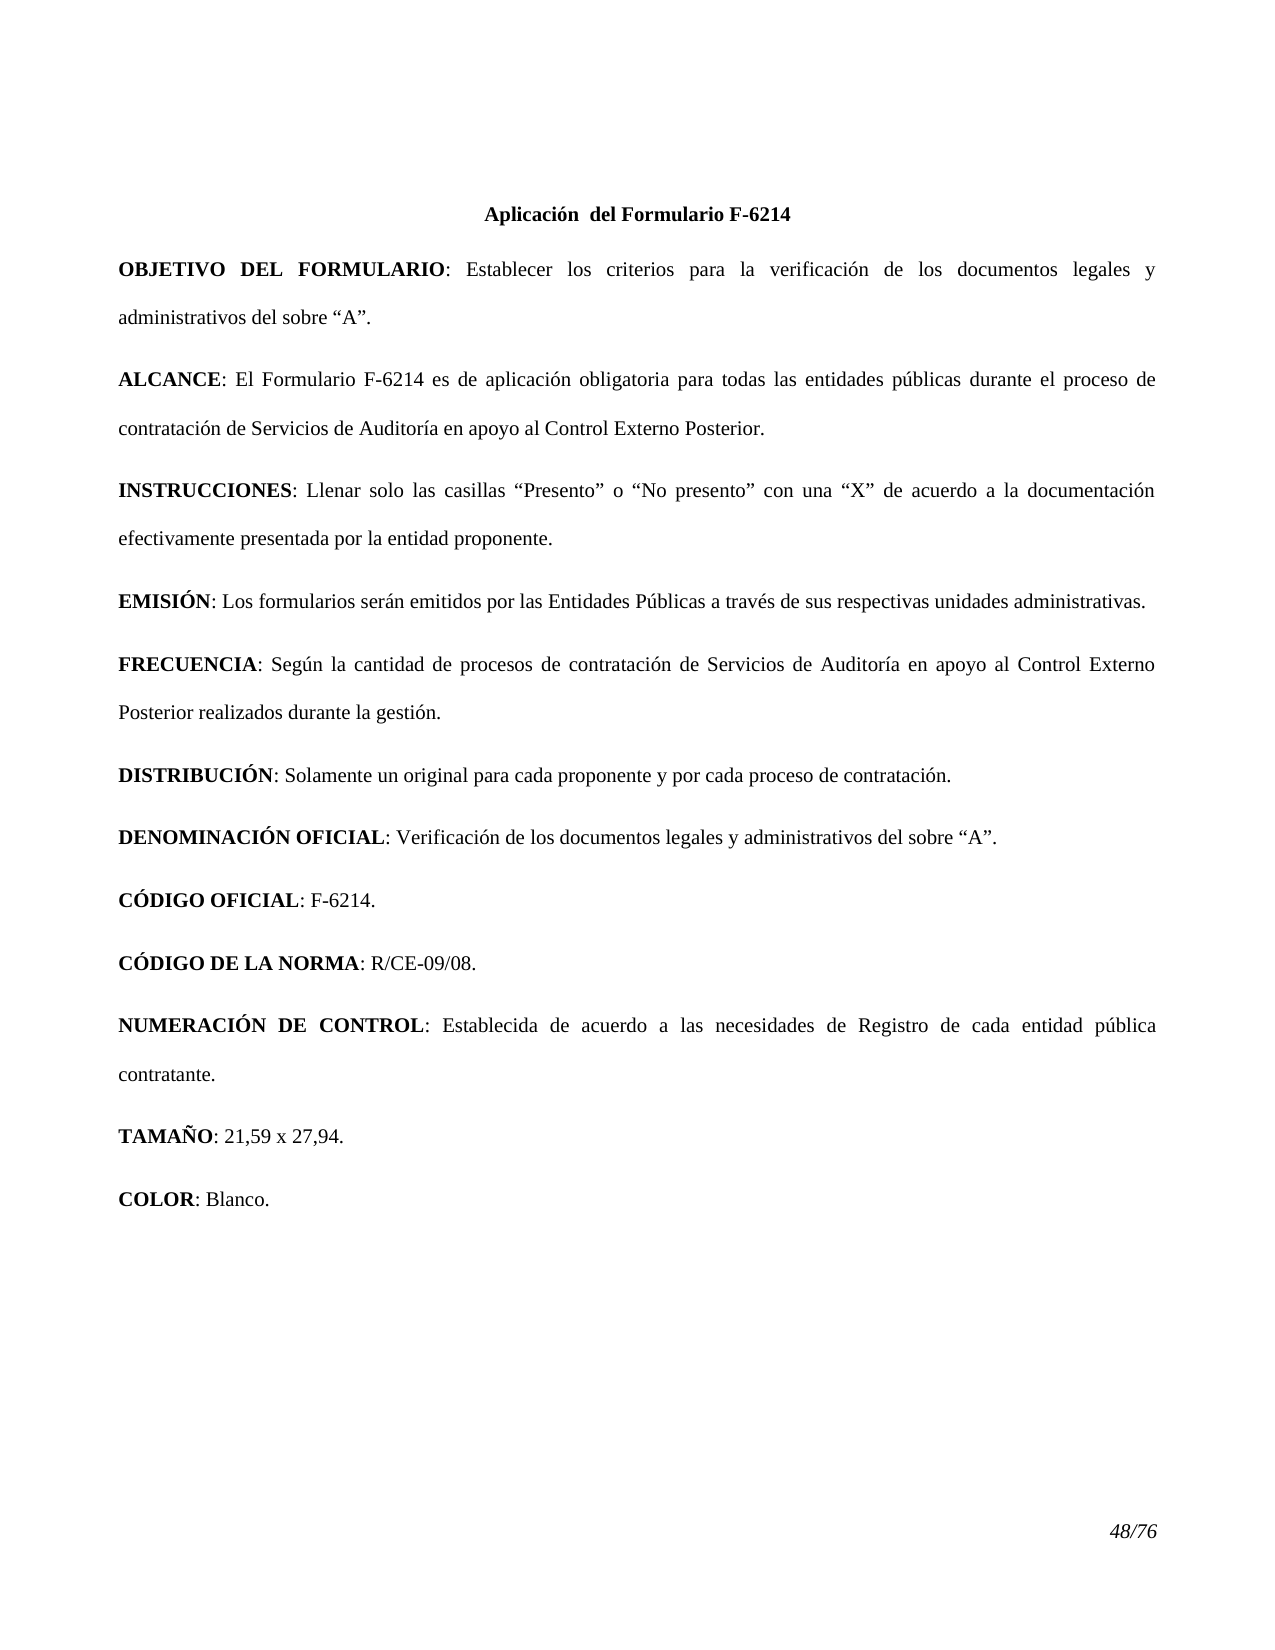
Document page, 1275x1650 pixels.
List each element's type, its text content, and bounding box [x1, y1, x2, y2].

text INSTRUCCIONES: Llenar solo las casillas “Presento” o “No presento” con una “X” de acuerdo a la documentación efectivamente presentada por la entidad proponente. [118, 478, 1157, 550]
text EMISIÓN: Los formularios serán emitidos por las Entidades Públicas a través de sus respectivas unidades administrativas. [118, 589, 1157, 613]
text CÓDIGO OFICIAL: F-6214. [118, 888, 1157, 912]
text FRECUENCIA: Según la cantidad de procesos de contratación de Servicios de Auditoría en apoyo al Control Externo Posterior realizados durante la gestión. [118, 652, 1157, 724]
text COLOR: Blanco. [118, 1187, 1157, 1211]
text TAMAÑO: 21,59 x 27,94. [118, 1124, 1157, 1148]
text DENOMINACIÓN OFICIAL: Verificación de los documentos legales y administrativos del sobre “A”. [118, 825, 1157, 849]
text DISTRIBUCIÓN: Solamente un original para cada proponente y por cada proceso de contratación. [118, 763, 1157, 787]
text ALCANCE: El Formulario F-6214 es de aplicación obligatoria para todas las entidades públicas durante el proceso de contratación de Servicios de Auditoría en apoyo al Control Externo Posterior. [118, 367, 1157, 439]
text CÓDIGO DE : R/CE-09/08. [118, 951, 1157, 975]
text Aplicación del Formulario F-6214 [118, 202, 1157, 226]
text OBJETIVO DEL FORMULARIO: Establecer los criterios para la verificación de los documentos legales y administrativos del sobre “A”. [118, 257, 1157, 329]
text NUMERACIÓN DE CONTROL: Establecida de acuerdo a las necesidades de Registro de cada entidad pública contratante. [118, 1013, 1157, 1086]
